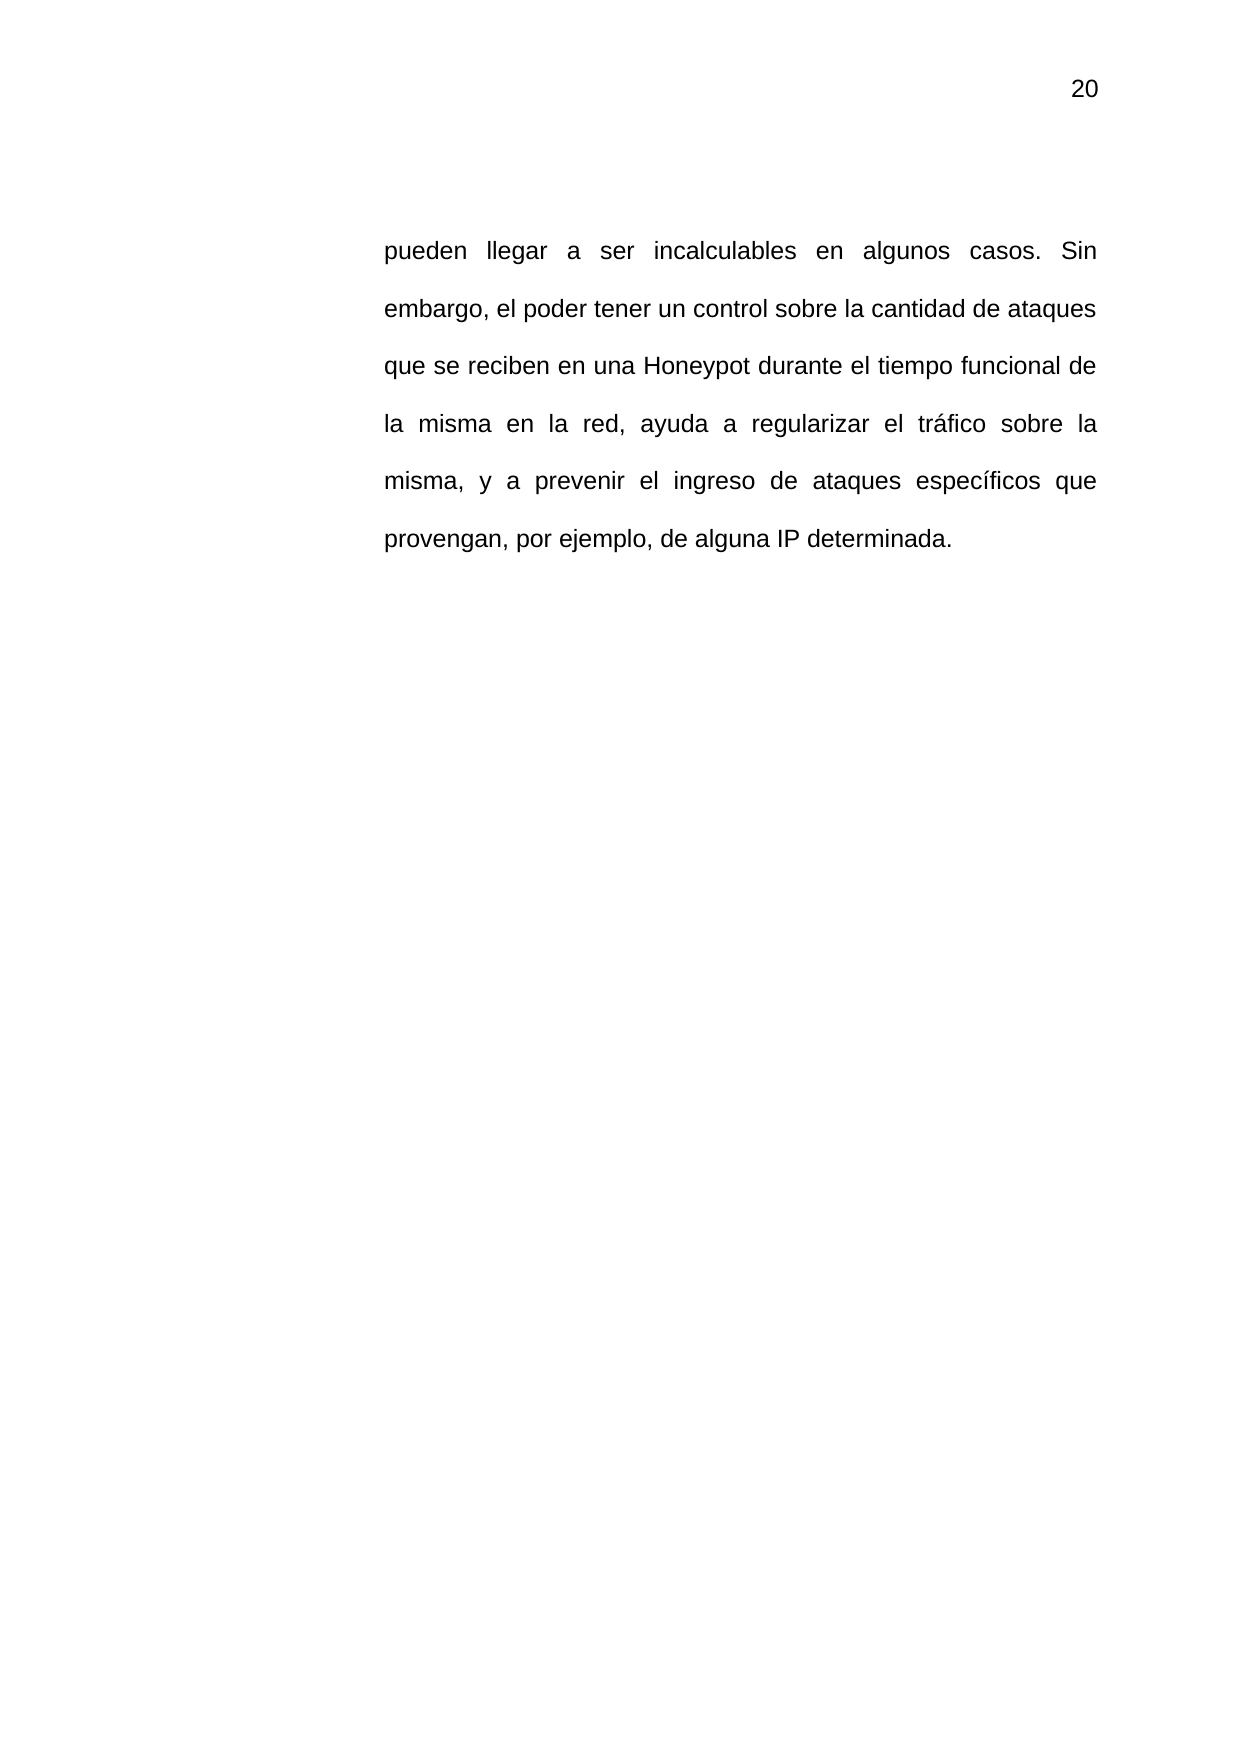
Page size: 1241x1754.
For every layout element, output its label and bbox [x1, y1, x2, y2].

text [384, 236, 1098, 552]
